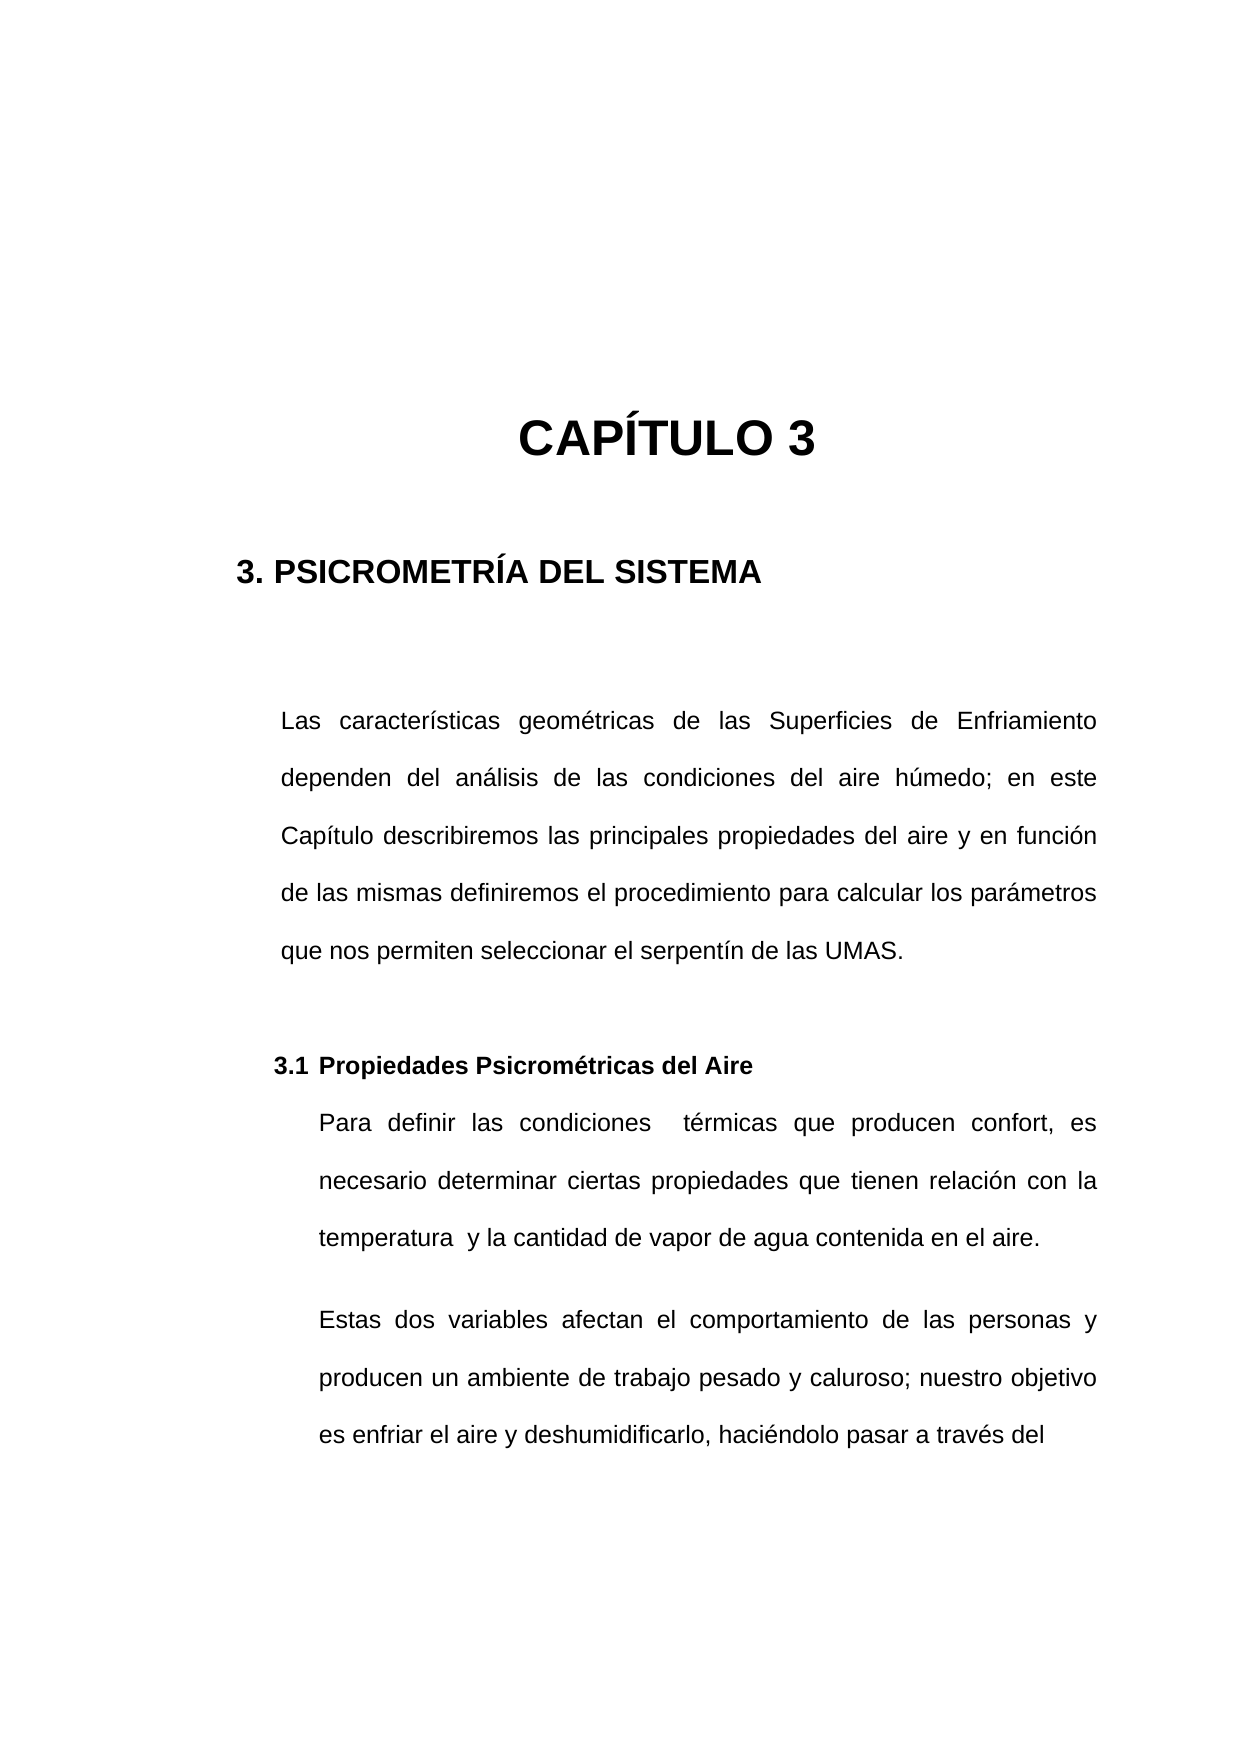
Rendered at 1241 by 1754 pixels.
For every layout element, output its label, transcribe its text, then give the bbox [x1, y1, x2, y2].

list PSICROMETRÍA DEL SISTEMA [236, 552, 1098, 591]
list Propiedades Psicrométricas del Aire [274, 1051, 1098, 1080]
text Para definir las condiciones térmicas que producen confort, es necesario determinar ciertas propiedades que tienen relación con la temperatura y la cantidad de vapor de agua contenida en el aire. [319, 1108, 1098, 1252]
subtitle CAPÍTULO 3 [236, 409, 1098, 466]
text Las características geométricas de las Superficies de Enfriamiento dependen del análisis de las condiciones del aire húmedo; en este Capítulo describiremos las principales propiedades del aire y en función de las mismas definiremos el procedimiento para calcular los parámetros que nos permiten seleccionar el serpentín de las UMAS. [281, 706, 1098, 965]
text Estas dos variables afectan el comportamiento de las personas y producen un ambiente de trabajo pesado y caluroso; nuestro objetivo es enfriar el aire y deshumidificarlo, haciéndolo pasar a través del [319, 1305, 1098, 1449]
